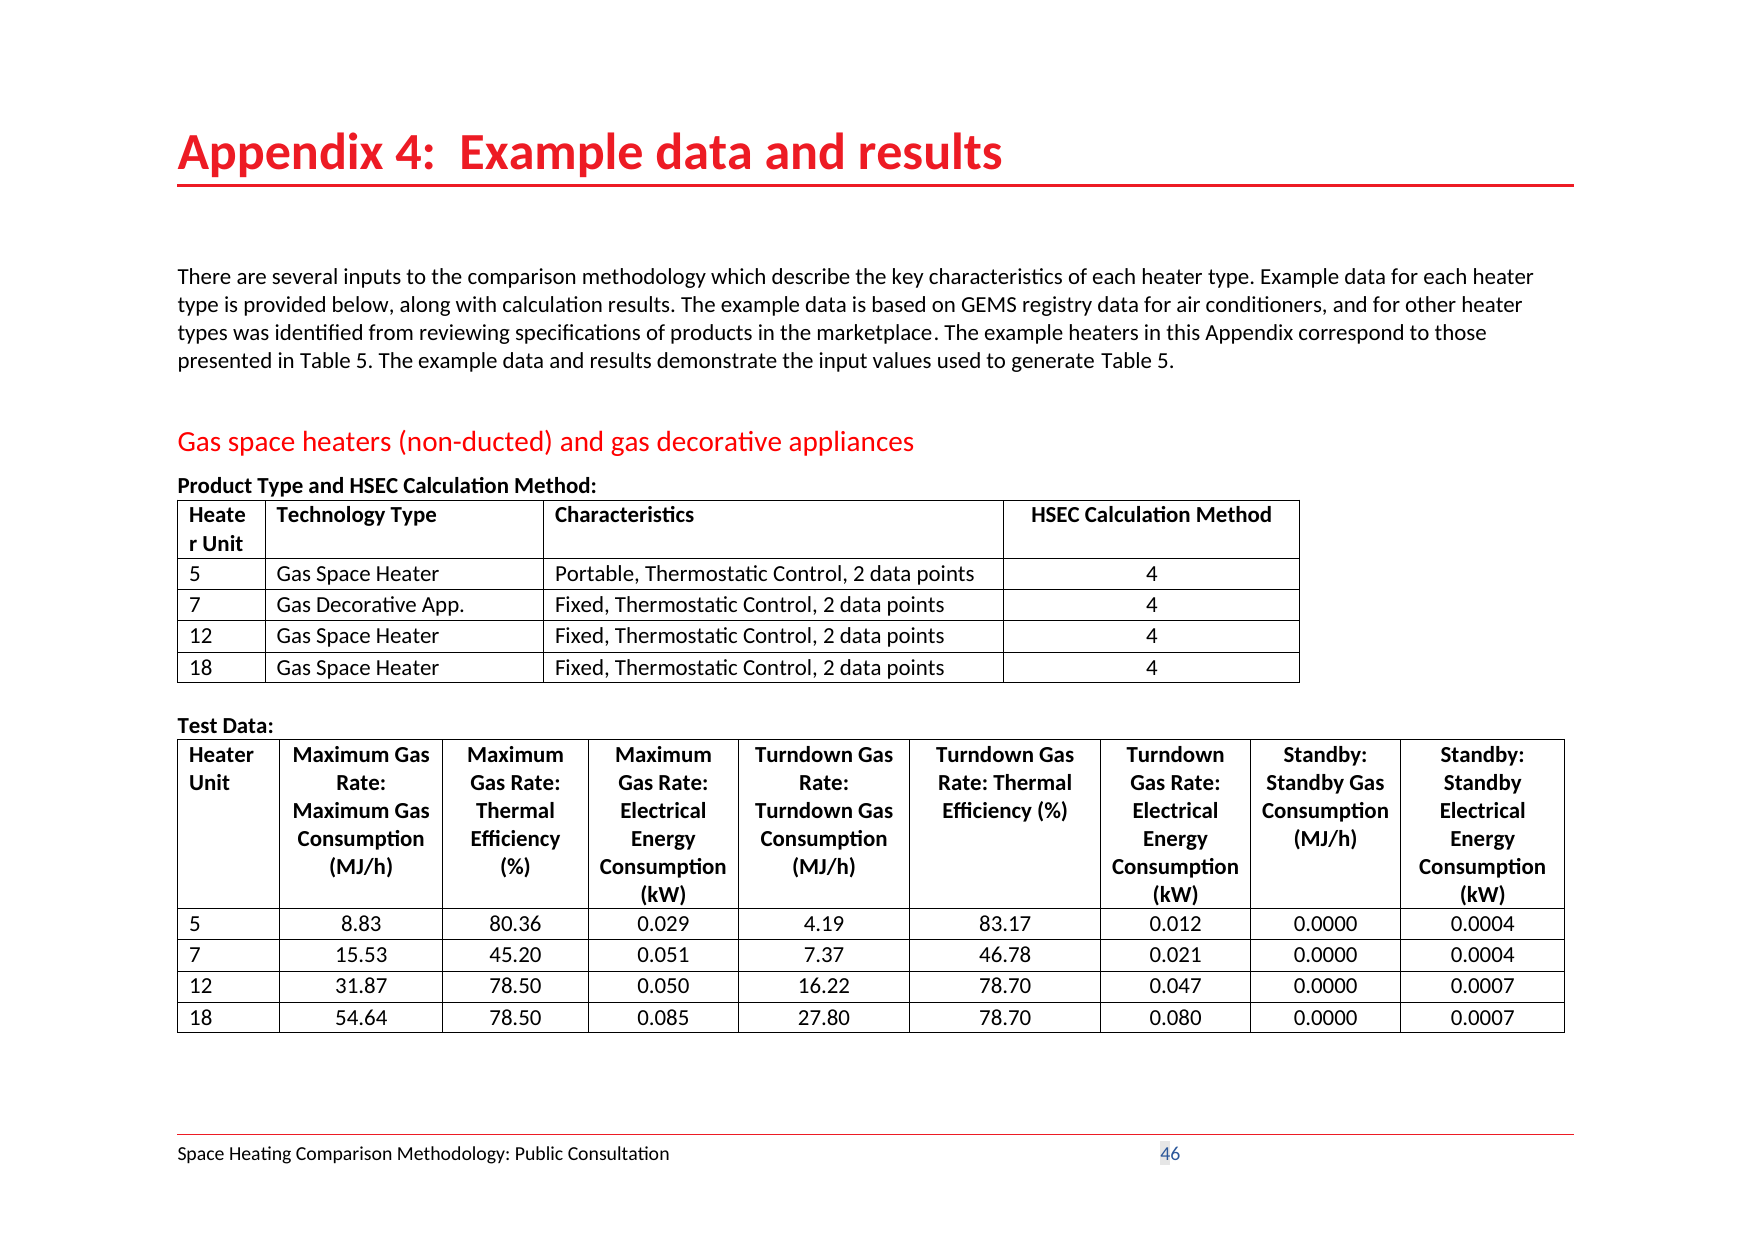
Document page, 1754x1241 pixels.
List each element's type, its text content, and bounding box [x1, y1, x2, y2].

table_cell 4.19 [739, 909, 909, 939]
table_header Heater Unit [178, 501, 265, 558]
table_cell 0.0000 [1251, 972, 1400, 1002]
table_cell Fixed, Thermostatic Control, 2 data points [544, 590, 1003, 620]
table_cell Gas Space Heater [266, 653, 543, 682]
table_cell 12 [178, 972, 279, 1002]
table_cell 0.0007 [1401, 1003, 1564, 1032]
table_cell 5 [178, 909, 279, 939]
table_cell 78.70 [910, 972, 1100, 1002]
table_cell 7.37 [739, 940, 909, 971]
table_header Maximum Gas Rate: Electrical Energy Consumption (kW) [589, 740, 738, 908]
table_cell 0.021 [1101, 940, 1250, 971]
table_cell 0.0000 [1251, 909, 1400, 939]
text Test Data: [177, 711, 1574, 739]
table_cell 27.80 [739, 1003, 909, 1032]
table_cell 0.080 [1101, 1003, 1250, 1032]
table_cell 4 [1004, 653, 1299, 682]
table_cell Fixed, Thermostatic Control, 2 data points [544, 653, 1003, 682]
table_cell 0.0004 [1401, 940, 1564, 971]
table_header Turndown Gas Rate: Turndown Gas Consumption (MJ/h) [739, 740, 909, 908]
table_header Turndown Gas Rate: Thermal Efficiency (%) [910, 740, 1100, 908]
text Product Type and HSEC Calculation Method: [177, 472, 1574, 499]
table_cell 0.051 [589, 940, 738, 971]
table_cell 46.78 [910, 940, 1100, 971]
table_cell 12 [178, 621, 265, 652]
subtitle Appendix 4: Example data and results [177, 119, 1574, 184]
table_cell 0.012 [1101, 909, 1250, 939]
table_cell 4 [1004, 559, 1299, 589]
table_cell 78.50 [443, 1003, 588, 1032]
table_cell 16.22 [739, 972, 909, 1002]
table_cell 4 [1004, 590, 1299, 620]
table_cell 4 [1004, 621, 1299, 652]
table_cell 15.53 [280, 940, 442, 971]
table_cell 18 [178, 1003, 279, 1032]
table_cell 0.085 [589, 1003, 738, 1032]
table_header Characteristics [544, 501, 1003, 558]
table_header Turndown Gas Rate: Electrical Energy Consumption (kW) [1101, 740, 1250, 908]
table_cell Fixed, Thermostatic Control, 2 data points [544, 621, 1003, 652]
table_cell 7 [178, 590, 265, 620]
table_cell 54.64 [280, 1003, 442, 1032]
table_cell 78.70 [910, 1003, 1100, 1032]
table_cell 5 [178, 559, 265, 589]
table_header Heater Unit [178, 740, 279, 908]
table_cell 8.83 [280, 909, 442, 939]
table_header Standby: Standby Gas Consumption (MJ/h) [1251, 740, 1400, 908]
table_cell 45.20 [443, 940, 588, 971]
table_cell 18 [178, 653, 265, 682]
table_cell 78.50 [443, 972, 588, 1002]
text There are several inputs to the comparison methodology which describe the key characteristics of each heater type. Example data for each heater type is provided below, along with calculation results. The example data is based on GEMS registry data for air conditioners, and for other heater types was identified from reviewing specifications of products in the marketplace. The example heaters in this Appendix correspond to those presented in Table 5. The example data and results demonstrate the input values used to generate Table 5. [177, 262, 1574, 374]
table_cell 0.050 [589, 972, 738, 1002]
table_cell 0.029 [589, 909, 738, 939]
table_cell 0.0004 [1401, 909, 1564, 939]
table_header Maximum Gas Rate: Thermal Efficiency (%) [443, 740, 588, 908]
table_cell Gas Decorative App. [266, 590, 543, 620]
table_cell 7 [178, 940, 279, 971]
table_header HSEC Calculation Method [1004, 501, 1299, 558]
table_cell Portable, Thermostatic Control, 2 data points [544, 559, 1003, 589]
table_cell 83.17 [910, 909, 1100, 939]
table_header Standby: Standby Electrical Energy Consumption (kW) [1401, 740, 1564, 908]
table_header Technology Type [266, 501, 543, 558]
table_cell 0.047 [1101, 972, 1250, 1002]
table_cell 0.0000 [1251, 1003, 1400, 1032]
table_cell Gas Space Heater [266, 559, 543, 589]
table_cell 0.0007 [1401, 972, 1564, 1002]
table_cell 31.87 [280, 972, 442, 1002]
table_cell 0.0000 [1251, 940, 1400, 971]
table_cell Gas Space Heater [266, 621, 543, 652]
table_cell 80.36 [443, 909, 588, 939]
table_header Maximum Gas Rate: Maximum Gas Consumption (MJ/h) [280, 740, 442, 908]
subtitle Gas space heaters (non-ducted) and gas decorative appliances [177, 423, 1574, 459]
